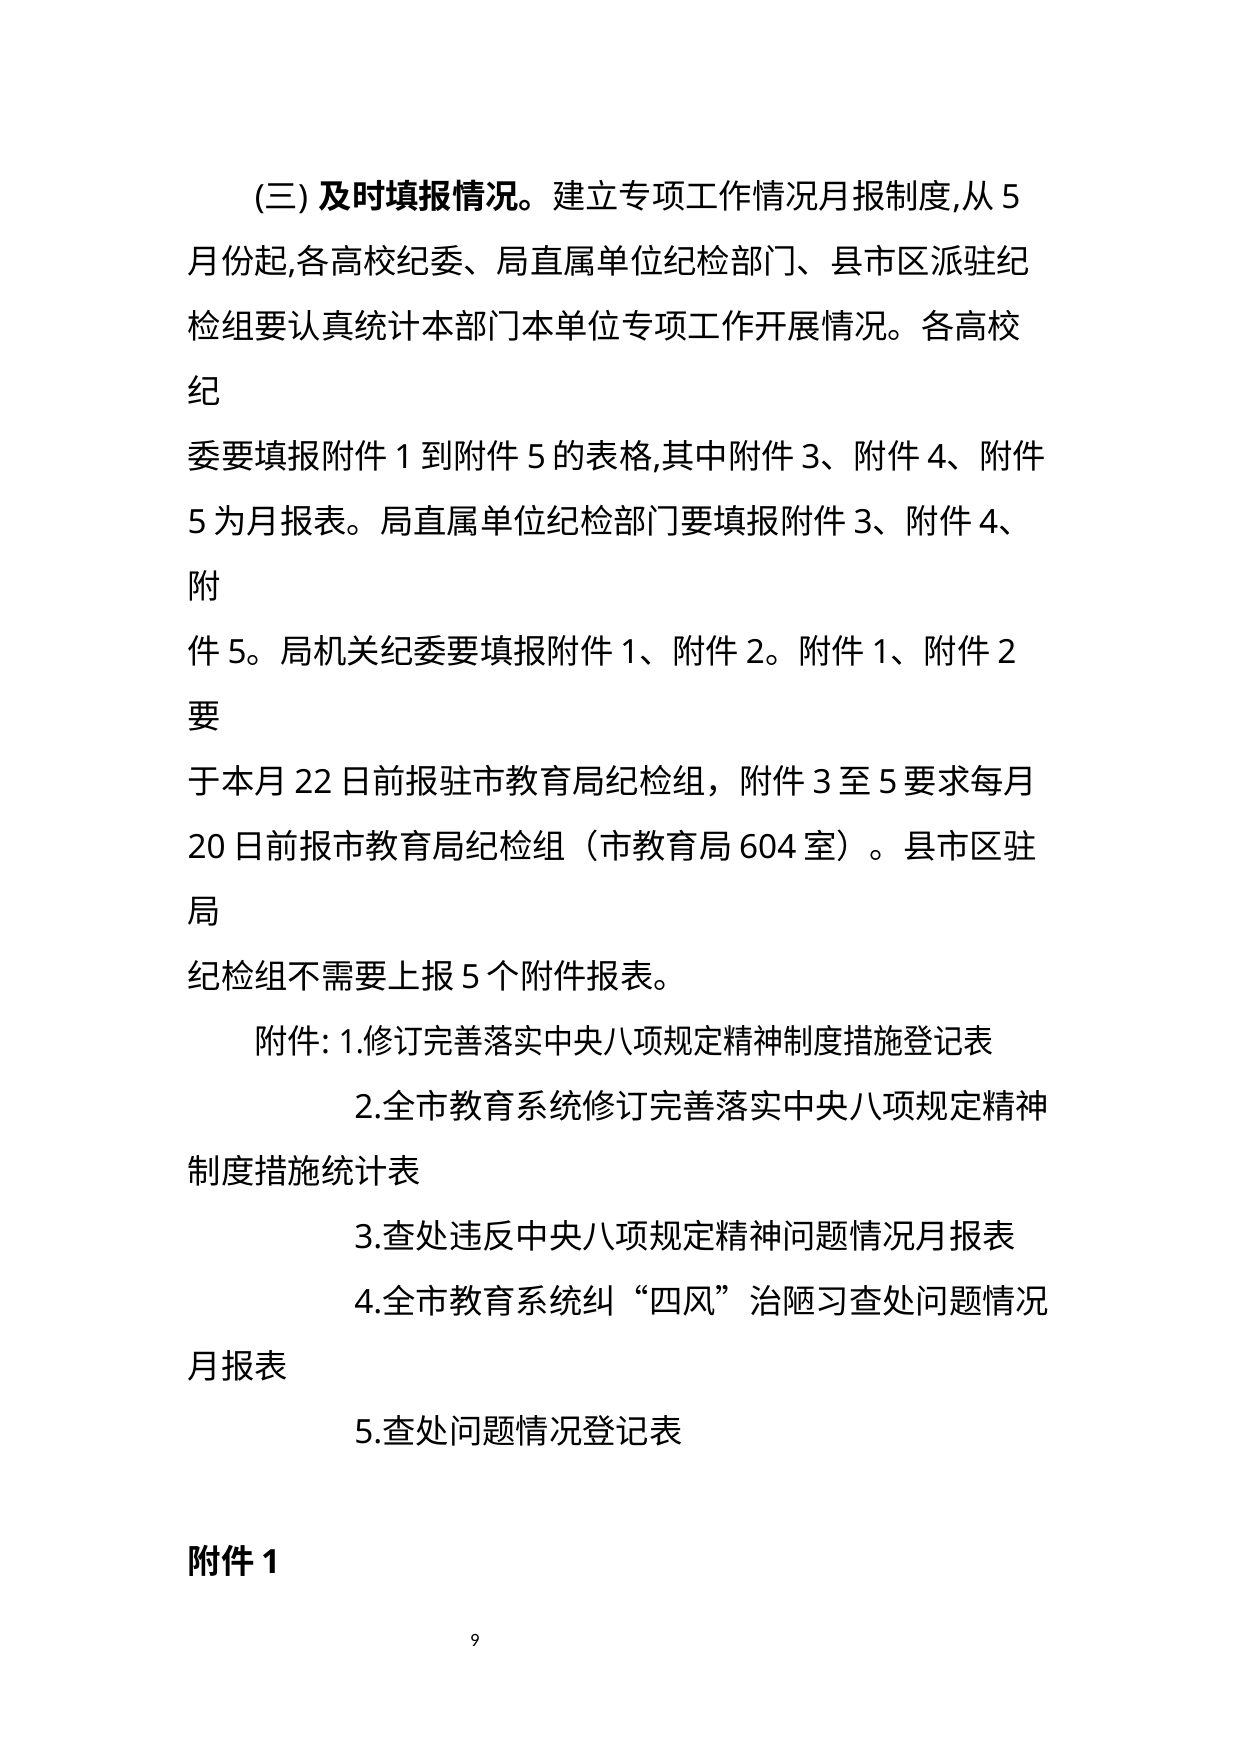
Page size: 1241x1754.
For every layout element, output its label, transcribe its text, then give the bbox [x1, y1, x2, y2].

text 2.全市教育系统修订完善落实中央八项规定精神制度措施统计表 [187, 1072, 1053, 1202]
list 委要填报附件1到附件5的表格,其中附件3、附件4、附件5为月报表。局直属单位纪检部门要填报附件3、附件4、附 [187, 422, 1053, 617]
text 3.查处违反中央八项规定精神问题情况月报表 [187, 1202, 1053, 1267]
text 4.全市教育系统纠“四风”治陋习查处问题情况月报表 [187, 1267, 1053, 1397]
text 5.查处问题情况登记表 [187, 1397, 1053, 1462]
list 件5。局机关纪委要填报附件1、附件2。附件1、附件2要 [187, 617, 1053, 747]
text 附件1 [187, 1527, 1053, 1592]
list 于本月22日前报驻市教育局纪检组，附件3至5要求每月 [187, 747, 1053, 812]
list 及时填报情况。建立专项工作情况月报制度,从5月份起,各高校纪委、局直属单位纪检部门、县市区派驻纪 [187, 162, 1053, 292]
list 纪检组不需要上报5个附件报表。 [187, 942, 1053, 1007]
list 20日前报市教育局纪检组（市教育局604室）。县市区驻局 [187, 812, 1053, 942]
text 附件: 1.修订完善落实中央八项规定精神制度措施登记表 [187, 1007, 1053, 1072]
list 检组要认真统计本部门本单位专项工作开展情况。各高校纪 [187, 292, 1053, 422]
